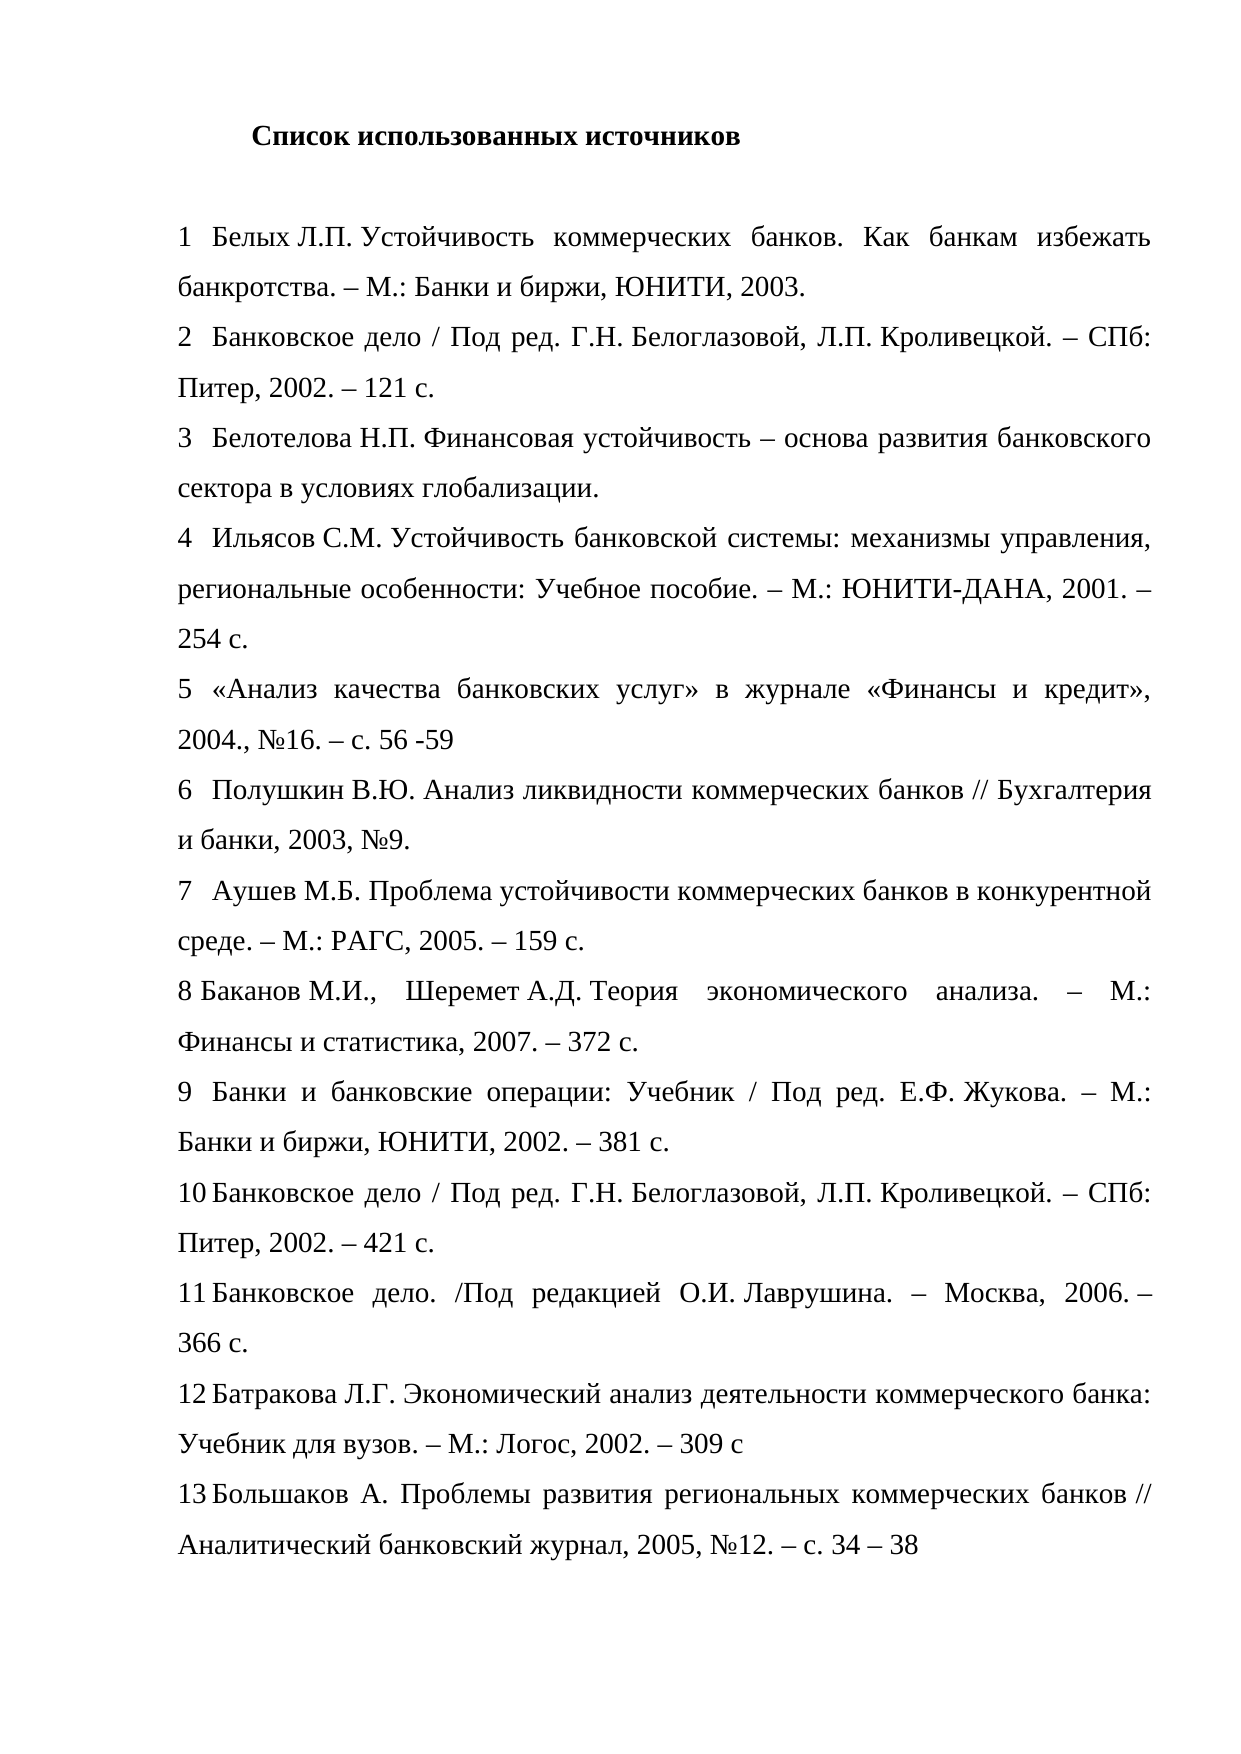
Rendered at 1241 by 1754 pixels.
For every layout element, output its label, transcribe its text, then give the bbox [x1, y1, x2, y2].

list Белых Л.П. Устойчивость коммерческих банков. Как банкам избежать банкротства. – М.: Банки и биржи, ЮНИТИ, 2003. [177, 219, 1152, 303]
text Список использованных источников [177, 118, 1152, 152]
list Батракова Л.Г. Экономический анализ деятельности коммерческого банка: Учебник для вузов. – М.: Логос, 2002. – 309 с [177, 1376, 1152, 1460]
list Большаков А. Проблемы развития региональных коммерческих банков // Аналитический банковский журнал, 2005, №12. – с. 34 – 38 [177, 1477, 1152, 1560]
list Банковское дело / Под ред. Г.Н. Белоглазовой, Л.П. Кроливецкой. – СПб: Питер, 2002. – 421 с. [177, 1175, 1152, 1258]
list Банковское дело. /Под редакцией О.И. Лаврушина. – Москва, 2006. – 366 с. [177, 1275, 1152, 1359]
list Аушев М.Б. Проблема устойчивости коммерческих банков в конкурентной среде. – М.: РАГС, 2005. – 159 с. [177, 873, 1152, 957]
list Белотелова Н.П. Финансовая устойчивость – основа развития банковского сектора в условиях глобализации. [177, 420, 1152, 504]
list «Анализ качества банковских услуг» в журнале «Финансы и кредит», 2004., №16. – с. 56 -59 [177, 672, 1152, 755]
list Банковское дело / Под ред. Г.Н. Белоглазовой, Л.П. Кроливецкой. – СПб: Питер, 2002. – 121 с. [177, 319, 1152, 403]
list Баканов М.И., Шеремет А.Д. Теория экономического анализа. – М.: Финансы и статистика, 2007. – 372 с. [177, 973, 1152, 1057]
list Банки и банковские операции: Учебник / Под ред. Е.Ф. Жукова. – М.: Банки и биржи, ЮНИТИ, 2002. – 381 с. [177, 1074, 1152, 1158]
list Полушкин В.Ю. Анализ ликвидности коммерческих банков // Бухгалтерия и банки, 2003, №9. [177, 772, 1152, 856]
list Ильясов С.М. Устойчивость банковской системы: механизмы управления, региональные особенности: Учебное пособие. – М.: ЮНИТИ-ДАНА, 2001. – 254 с. [177, 521, 1152, 655]
